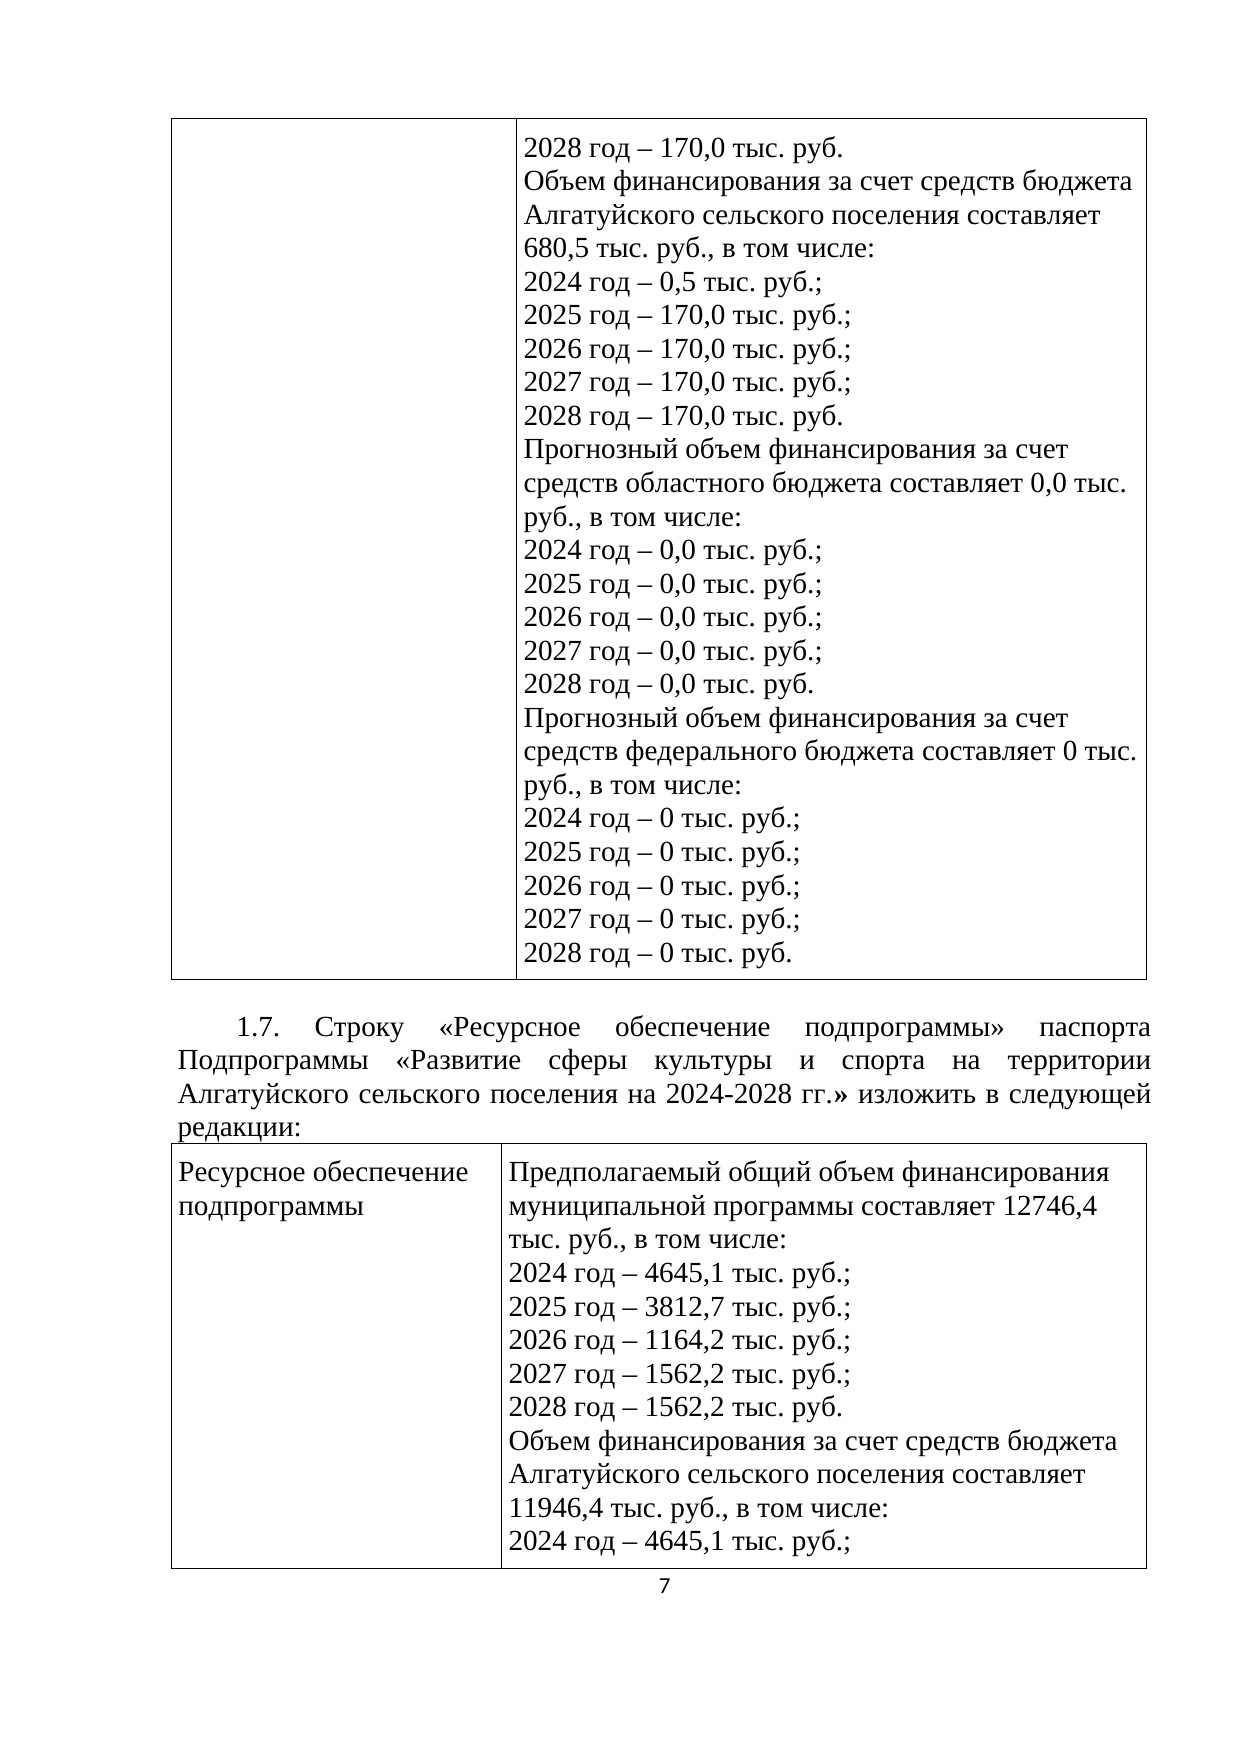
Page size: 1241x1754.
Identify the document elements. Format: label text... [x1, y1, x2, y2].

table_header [172, 119, 516, 979]
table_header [517, 119, 1146, 979]
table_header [172, 1144, 501, 1568]
text 1.7. Строку «Ресурсное обеспечение подпрограммы» паспорта Подпрограммы «Развитие сферы культуры и спорта на территории Алгатуйского сельского поселения на 2024-2028 гг.» изложить в следующей редакции: [177, 1009, 1152, 1143]
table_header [502, 1144, 1146, 1568]
